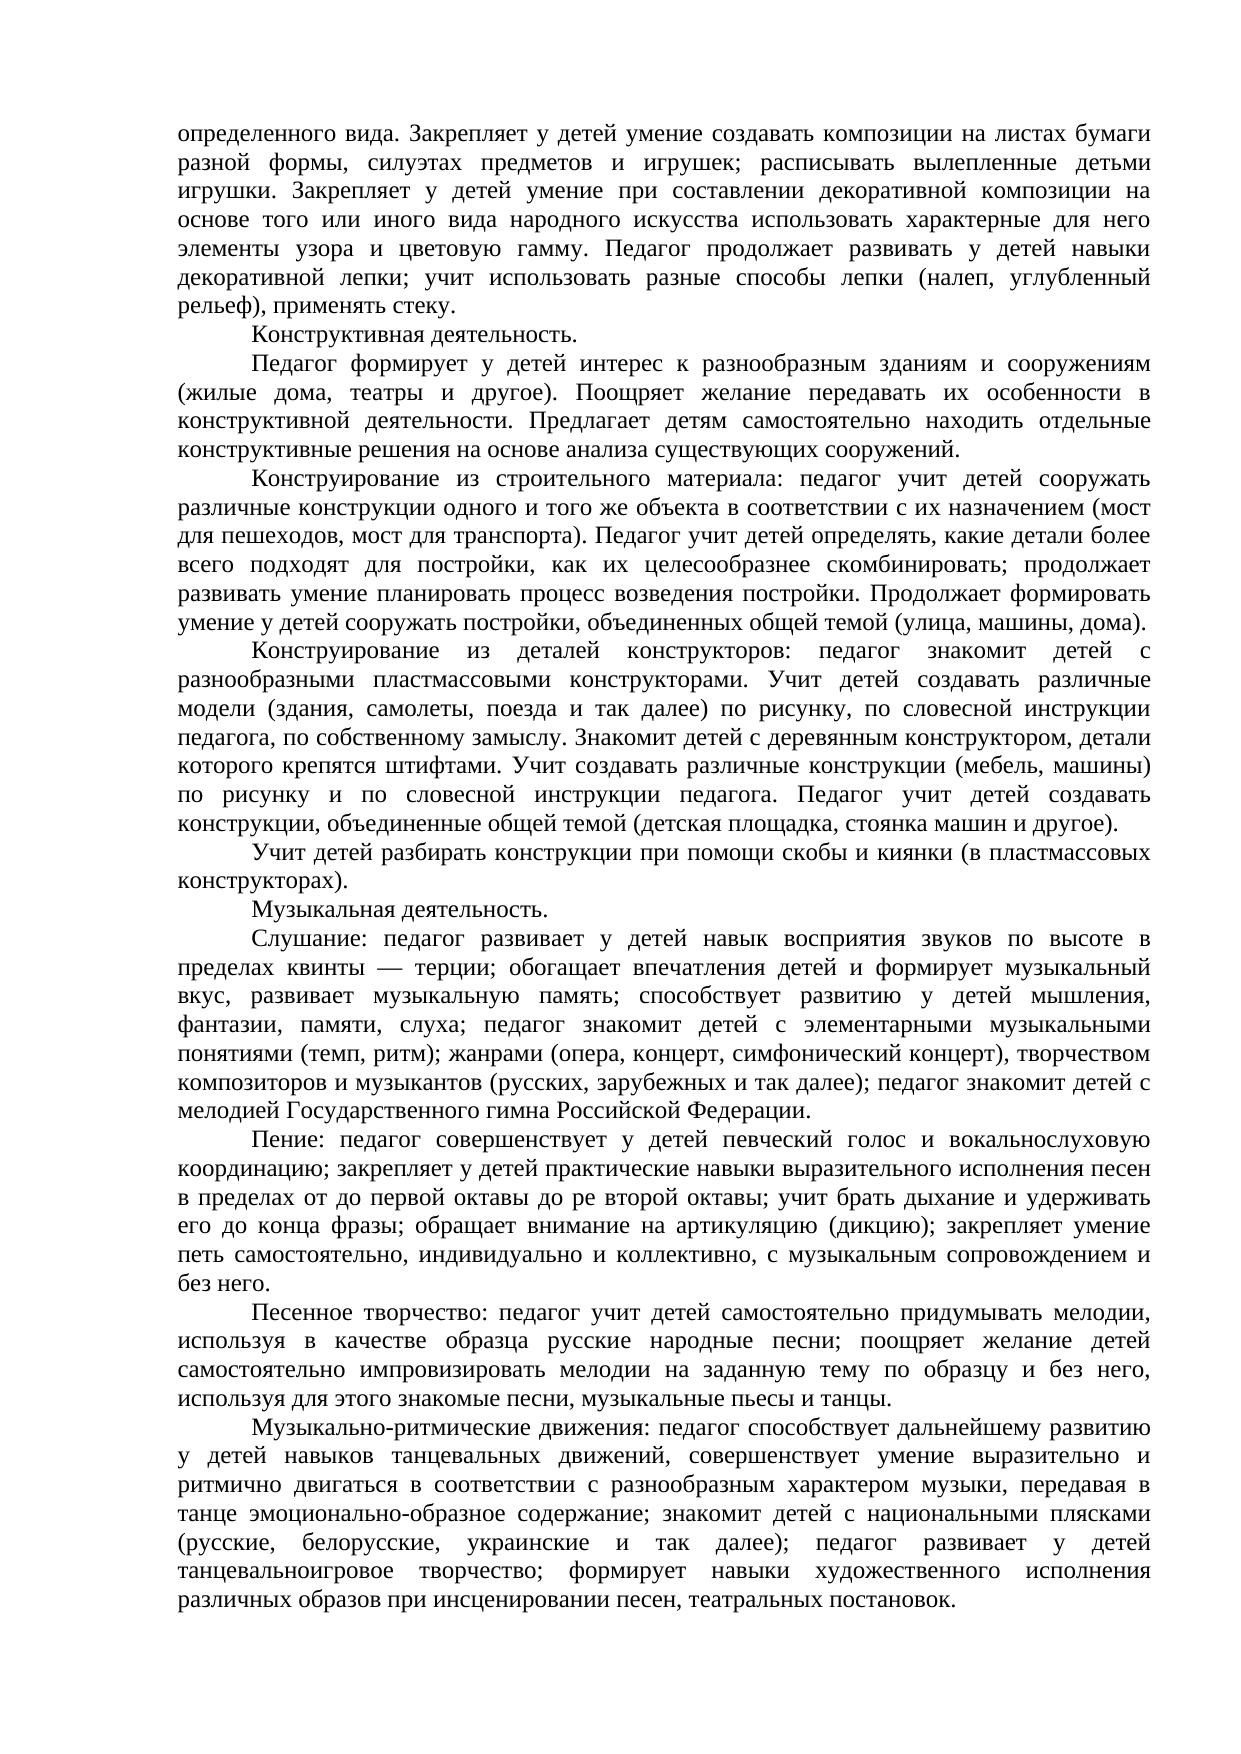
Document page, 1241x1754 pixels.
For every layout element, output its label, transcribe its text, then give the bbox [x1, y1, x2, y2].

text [177, 118, 1152, 319]
text Учит детей разбирать конструкции при помощи скобы и киянки (в пластмассовых конструкторах). [177, 837, 1152, 894]
text Педагог формирует у детей интерес к разнообразным зданиям и сооружениям (жилые дома, театры и другое). Поощряет желание передавать их особенности в конструктивной деятельности. Предлагает детям самостоятельно находить отдельные конструктивные решения на основе анализа существующих сооружений. [177, 348, 1152, 463]
text Конструирование из строительного материала: педагог учит детей сооружать различные конструкции одного и того же объекта в соответствии с их назначением (мост для пешеходов, мост для транспорта). Педагог учит детей определять, какие детали более всего подходят для постройки, как их целесообразнее скомбинировать; продолжает развивать умение планировать процесс возведения постройки. Продолжает формировать умение у детей сооружать постройки, объединенных общей темой (улица, машины, дома). [177, 463, 1152, 636]
text Пение: педагог совершенствует у детей певческий голос и вокальнослуховую координацию; закрепляет у детей практические навыки выразительного исполнения песен в пределах от до первой октавы до ре второй октавы; учит брать дыхание и удерживать его до конца фразы; обращает внимание на артикуляцию (дикцию); закрепляет умение петь самостоятельно, индивидуально и коллективно, с музыкальным сопровождением и без него. [177, 1124, 1152, 1297]
text Конструктивная деятельность. [177, 319, 1152, 348]
text Конструирование из деталей конструкторов: педагог знакомит детей с разнообразными пластмассовыми конструкторами. Учит детей создавать различные модели (здания, самолеты, поезда и так далее) по рисунку, по словесной инструкции педагога, по собственному замыслу. Знакомит детей с деревянным конструктором, детали которого крепятся штифтами. Учит создавать различные конструкции (мебель, машины) по рисунку и по словесной инструкции педагога. Педагог учит детей создавать конструкции, объединенные общей темой (детская площадка, стоянка машин и другое). [177, 636, 1152, 837]
text Слушание: педагог развивает у детей навык восприятия звуков по высоте в пределах квинты — терции; обогащает впечатления детей и формирует музыкальный вкус, развивает музыкальную память; способствует развитию у детей мышления, фантазии, памяти, слуха; педагог знакомит детей с элементарными музыкальными понятиями (темп, ритм); жанрами (опера, концерт, симфонический концерт), творчеством композиторов и музыкантов (русских, зарубежных и так далее); педагог знакомит детей с мелодией Государственного гимна Российской Федерации. [177, 923, 1152, 1124]
text Музыкальная деятельность. [177, 894, 1152, 923]
text Музыкально-ритмические движения: педагог способствует дальнейшему развитию у детей навыков танцевальных движений, совершенствует умение выразительно и ритмично двигаться в соответствии с разнообразным характером музыки, передавая в танце эмоционально-образное содержание; знакомит детей с национальными плясками (русские, белорусские, украинские и так далее); педагог развивает у детей танцевальноигровое творчество; формирует навыки художественного исполнения различных образов при инсценировании песен, театральных постановок. [177, 1412, 1152, 1613]
text Песенное творчество: педагог учит детей самостоятельно придумывать мелодии, используя в качестве образца русские народные песни; поощряет желание детей самостоятельно импровизировать мелодии на заданную тему по образцу и без него, используя для этого знакомые песни, музыкальные пьесы и танцы. [177, 1297, 1152, 1412]
